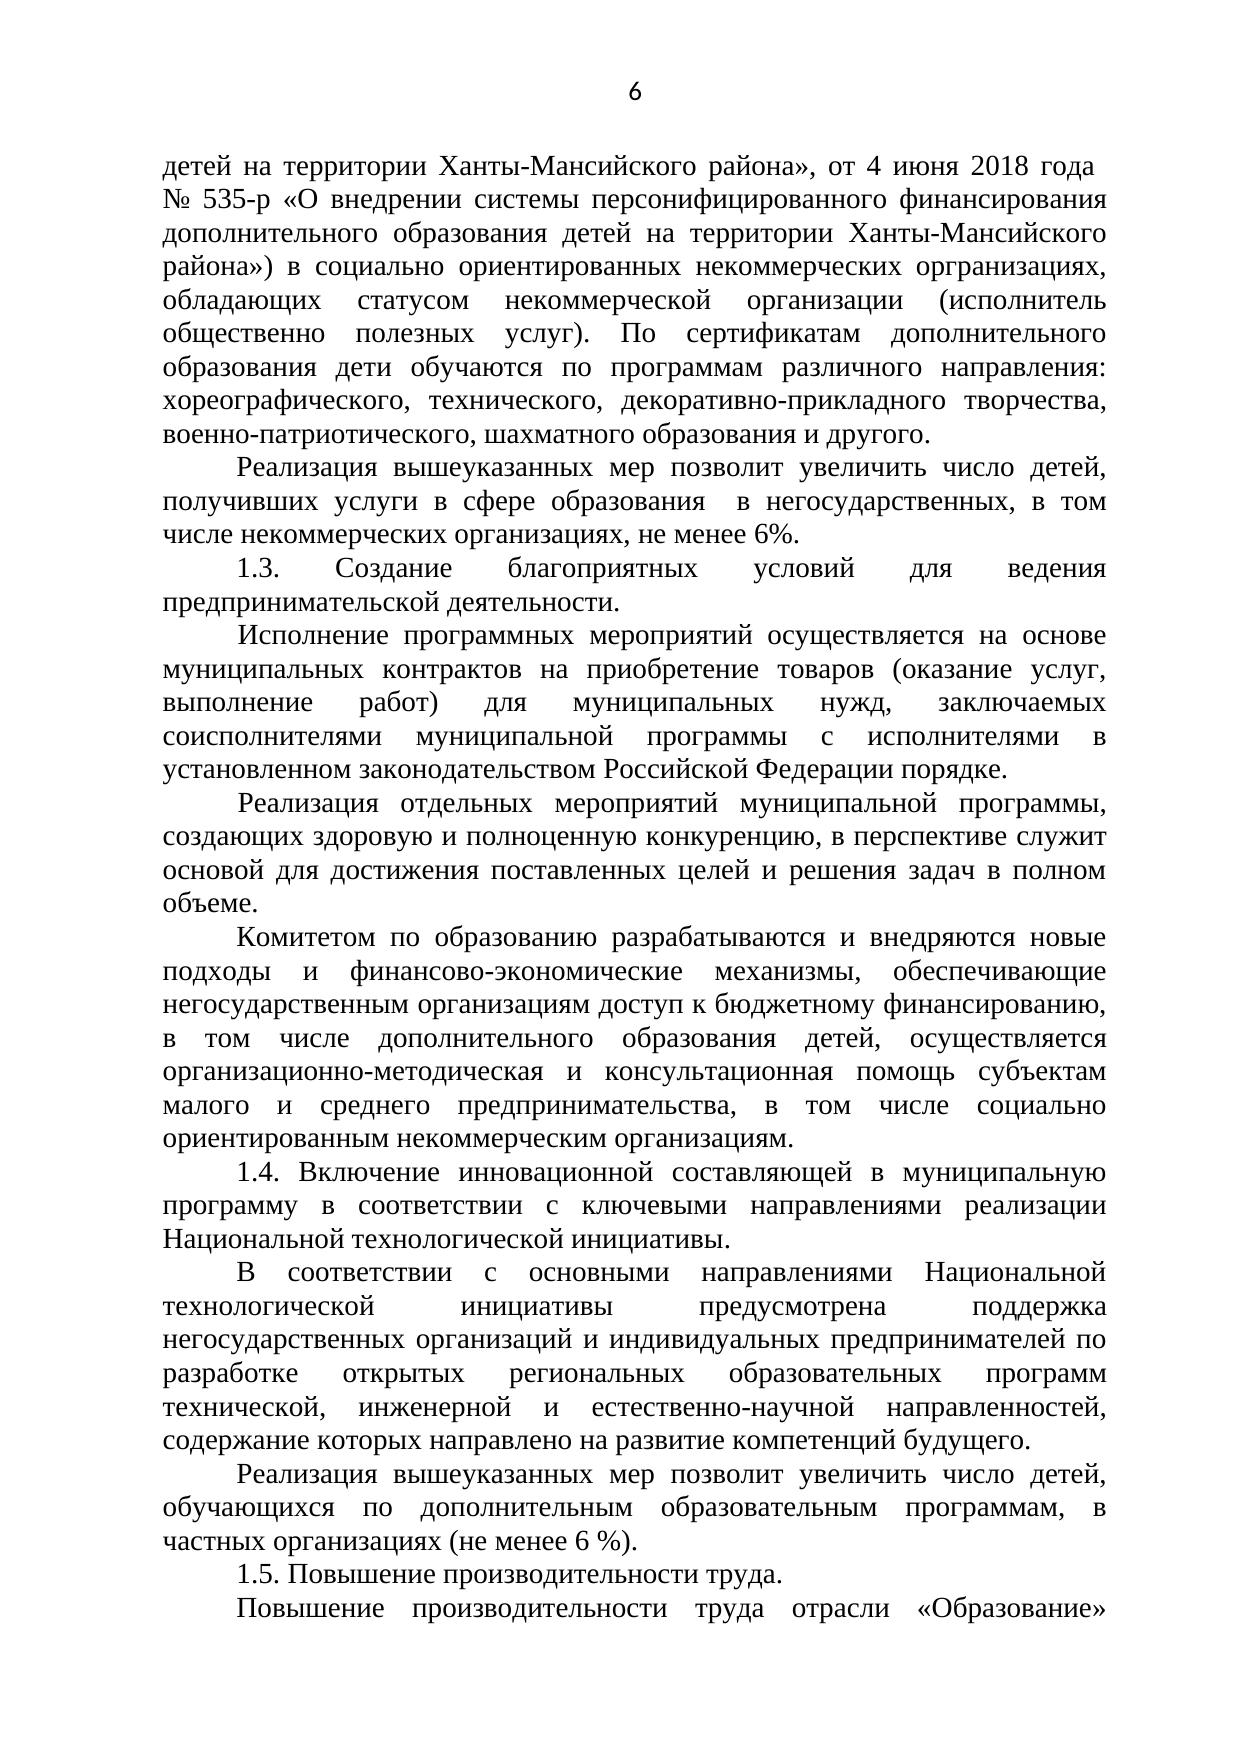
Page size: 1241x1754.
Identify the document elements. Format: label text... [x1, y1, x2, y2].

text Исполнение программных мероприятий осуществляется на основе муниципальных контрактов на приобретение товаров (оказание услуг, выполнение работ) для муниципальных нужд, заключаемых соисполнителями муниципальной программы с исполнителями в установленном законодательством Российской Федерации порядке. [162, 617, 1107, 785]
text Реализация вышеуказанных мер позволит увеличить число детей, получивших услуги в сфере образования в негосударственных, в том числе некоммерческих организациях, не менее 6%. [162, 449, 1107, 550]
text 1.4. Включение инновационной составляющей в муниципальную программу в соответствии с ключевыми направлениями реализации Национальной технологической инициативы. [162, 1154, 1107, 1254]
text Реализация отдельных мероприятий муниципальной программы, создающих здоровую и полноценную конкуренцию, в перспективе служит основой для достижения поставленных целей и решения задач в полном объеме. [162, 785, 1107, 919]
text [162, 1590, 1107, 1623]
text Реализация вышеуказанных мер позволит увеличить число детей, обучающихся по дополнительным образовательным программам, в частных организациях (не менее 6 %). [162, 1456, 1107, 1556]
text В соответствии с основными направлениями Национальной технологической инициативы предусмотрена поддержка негосударственных организаций и индивидуальных предпринимателей по разработке открытых региональных образовательных программ технической, инженерной и естественно-научной направленностей, содержание которых направлено на развитие компетенций будущего. [162, 1254, 1107, 1456]
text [162, 148, 1107, 449]
text 1.5. Повышение производительности труда. [162, 1556, 1107, 1590]
text 1.3. Создание благоприятных условий для ведения предпринимательской деятельности. [162, 550, 1107, 617]
text Комитетом по образованию разрабатываются и внедряются новые подходы и финансово-экономические механизмы, обеспечивающие негосударственным организациям доступ к бюджетному финансированию, в том числе дополнительного образования детей, осуществляется организационно-методическая и консультационная помощь субъектам малого и среднего предпринимательства, в том числе социально ориентированным некоммерческим организациям. [162, 919, 1107, 1154]
